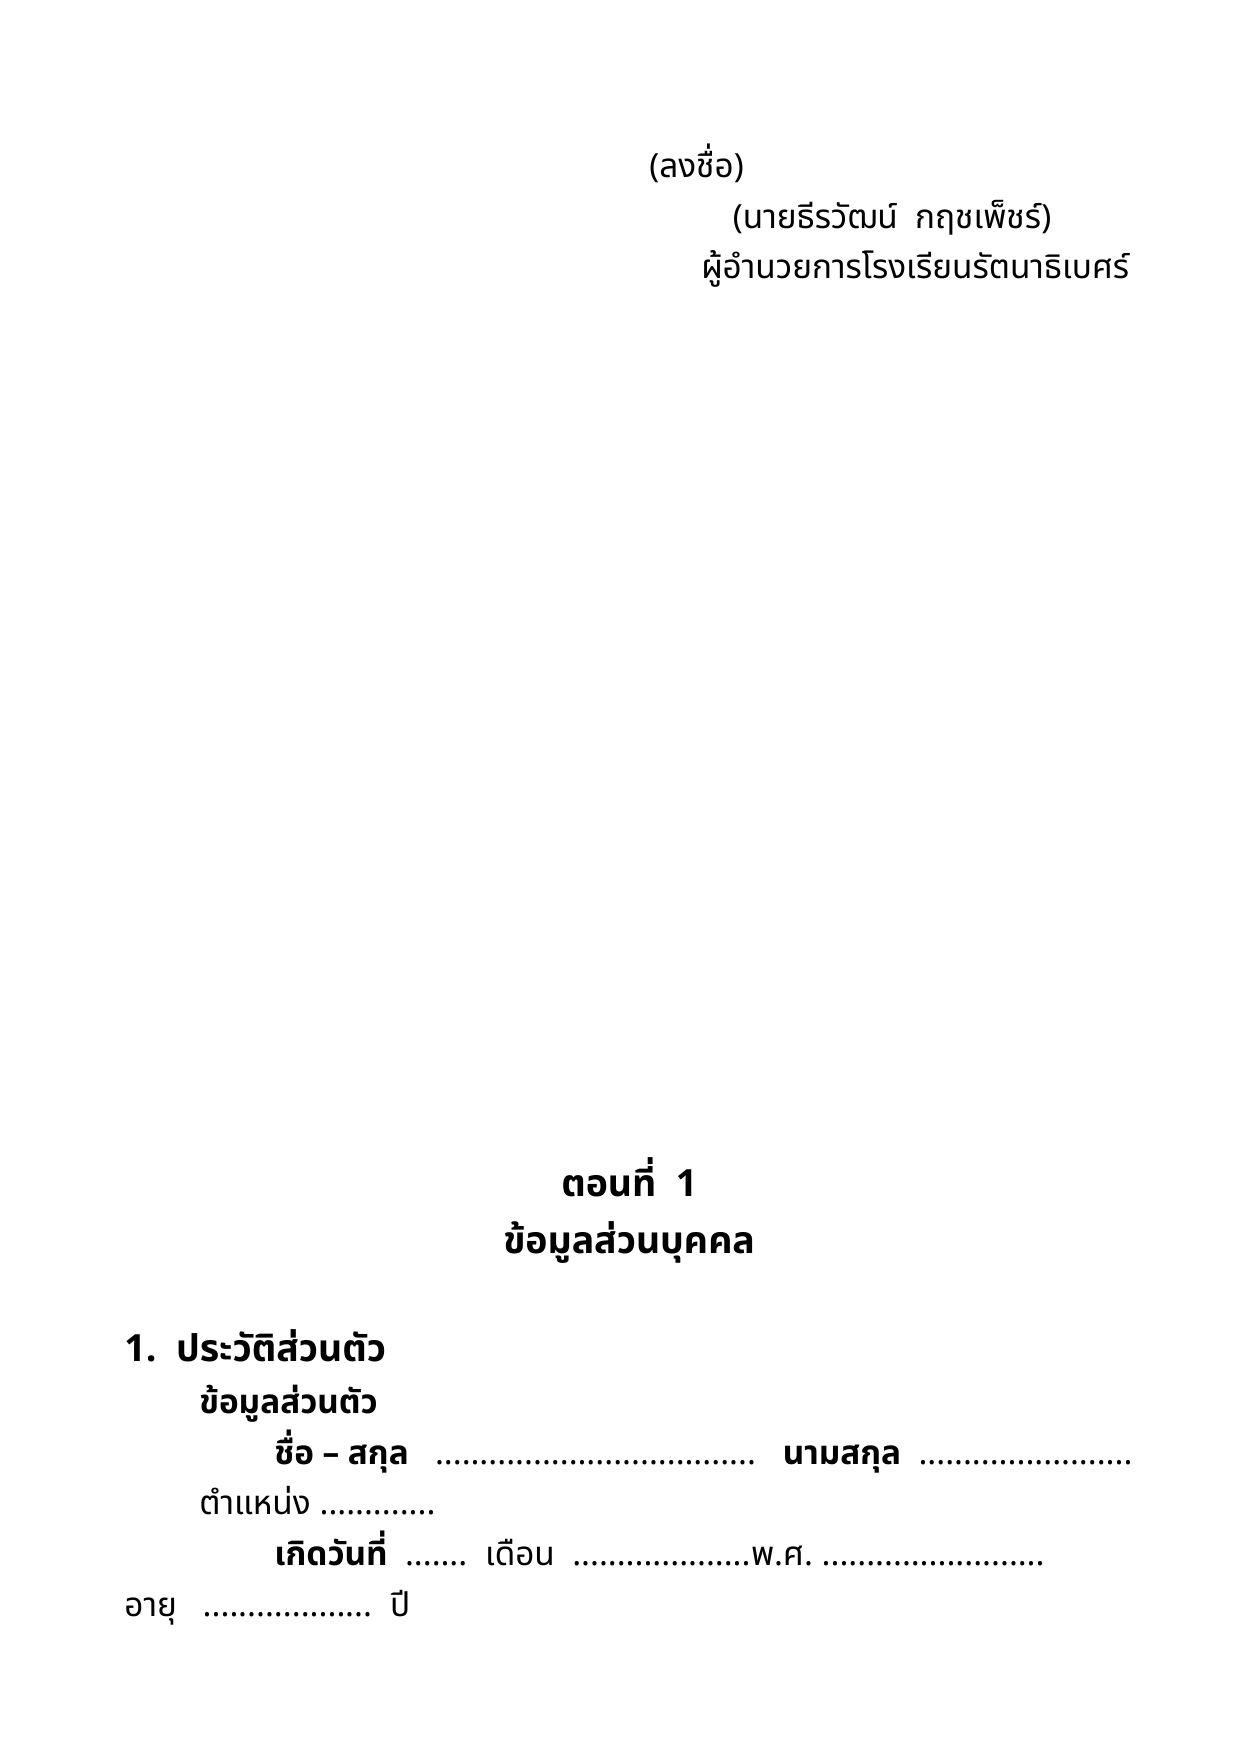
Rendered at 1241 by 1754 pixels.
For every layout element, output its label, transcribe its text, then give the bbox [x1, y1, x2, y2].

text (ลงชื่อ) [124, 142, 1134, 192]
text ชื่อ – สกุล .................................... นามสกุล ........................ ตำแหน่ง ............. [199, 1428, 1134, 1530]
text 1. ประวัติส่วนตัว [124, 1321, 1134, 1378]
text ข้อมูลส่วนตัว [124, 1378, 1134, 1428]
text ตอนที่ 1 [124, 1156, 1134, 1213]
text เกิดวันที่ ....... เดือน ....................พ.ศ. ......................... อายุ ................... ปี [124, 1530, 1134, 1631]
text ข้อมูลส่วนบุคคล [124, 1213, 1134, 1270]
text (นายธีรวัฒน์ กฤชเพ็ชร์) [124, 192, 1134, 243]
text ผู้อำนวยการโรงเรียนรัตนาธิเบศร์ [124, 243, 1134, 293]
